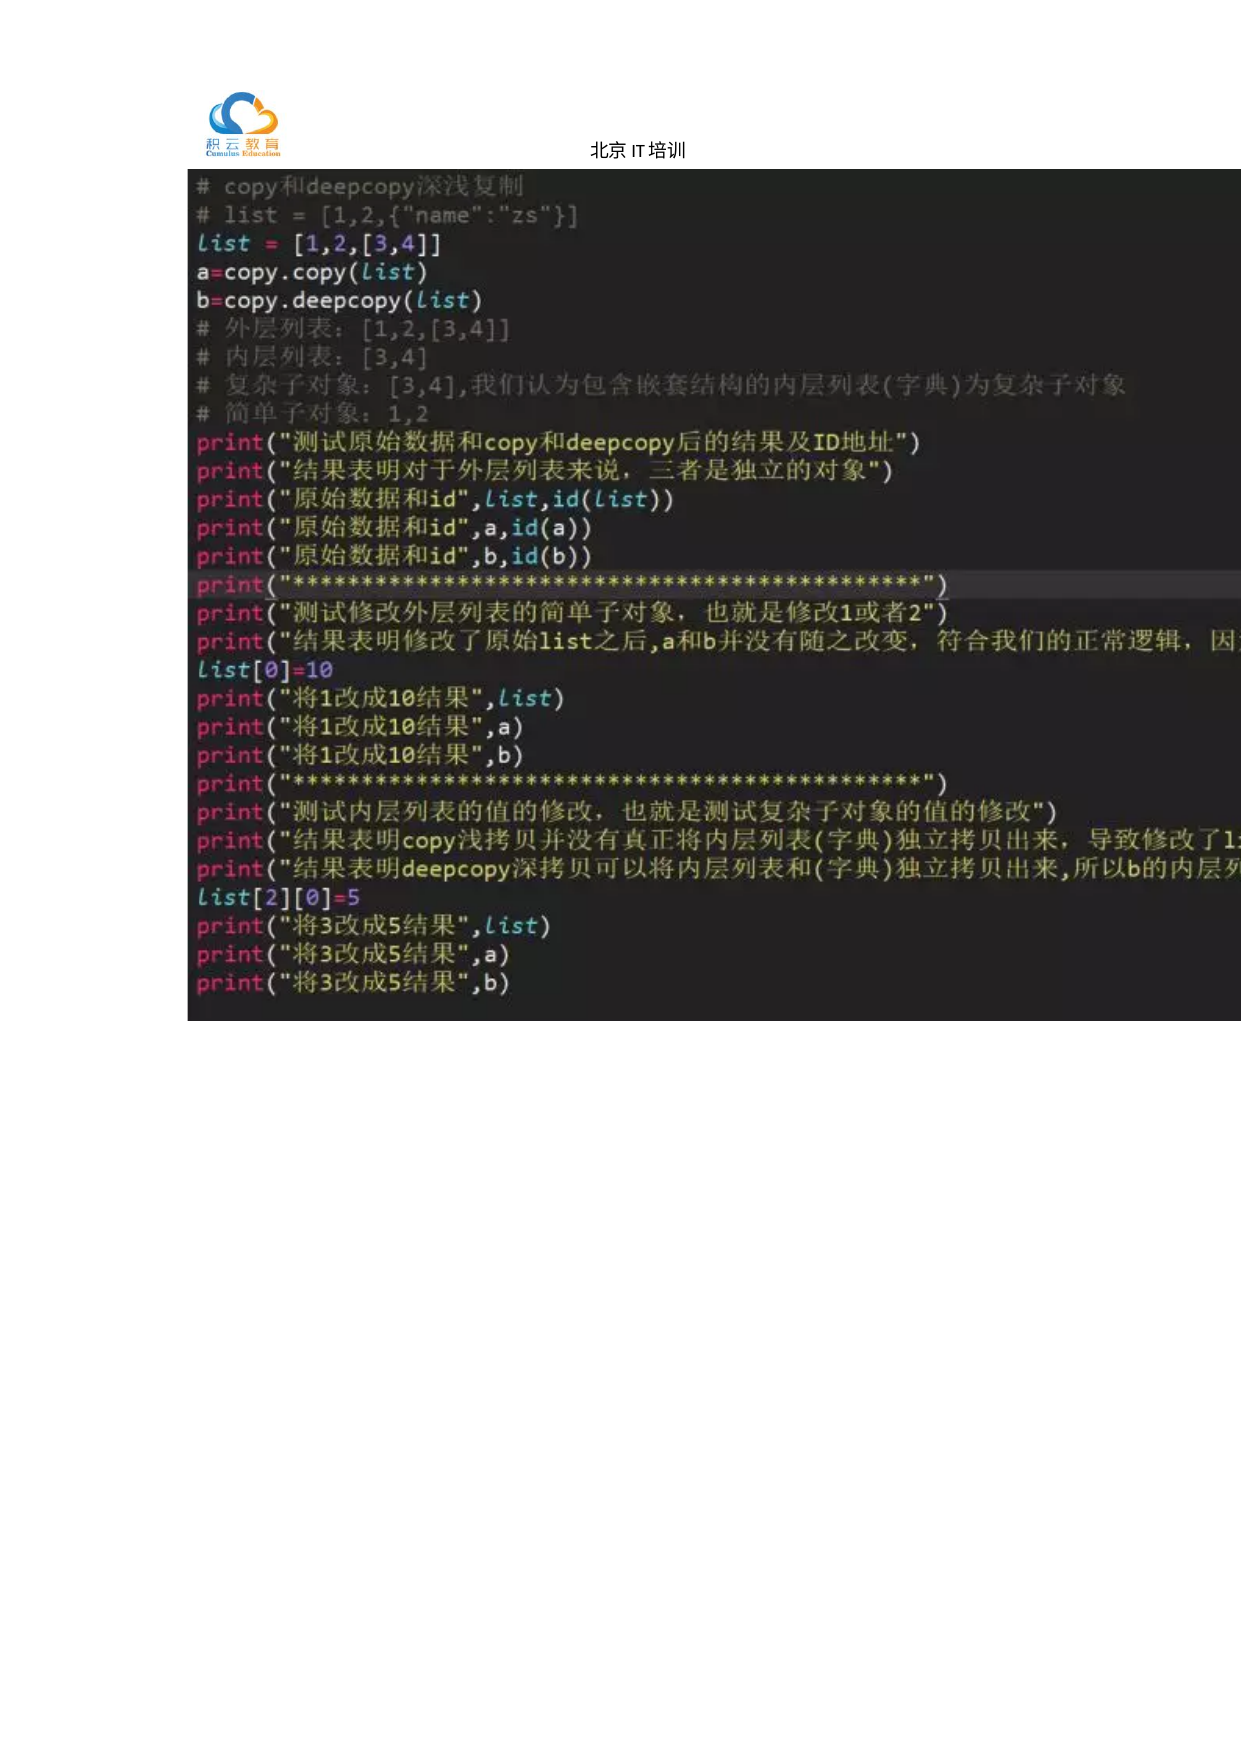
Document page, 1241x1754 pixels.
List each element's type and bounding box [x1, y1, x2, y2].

picture [187, 169, 1241, 1021]
picture [187, 90, 298, 158]
